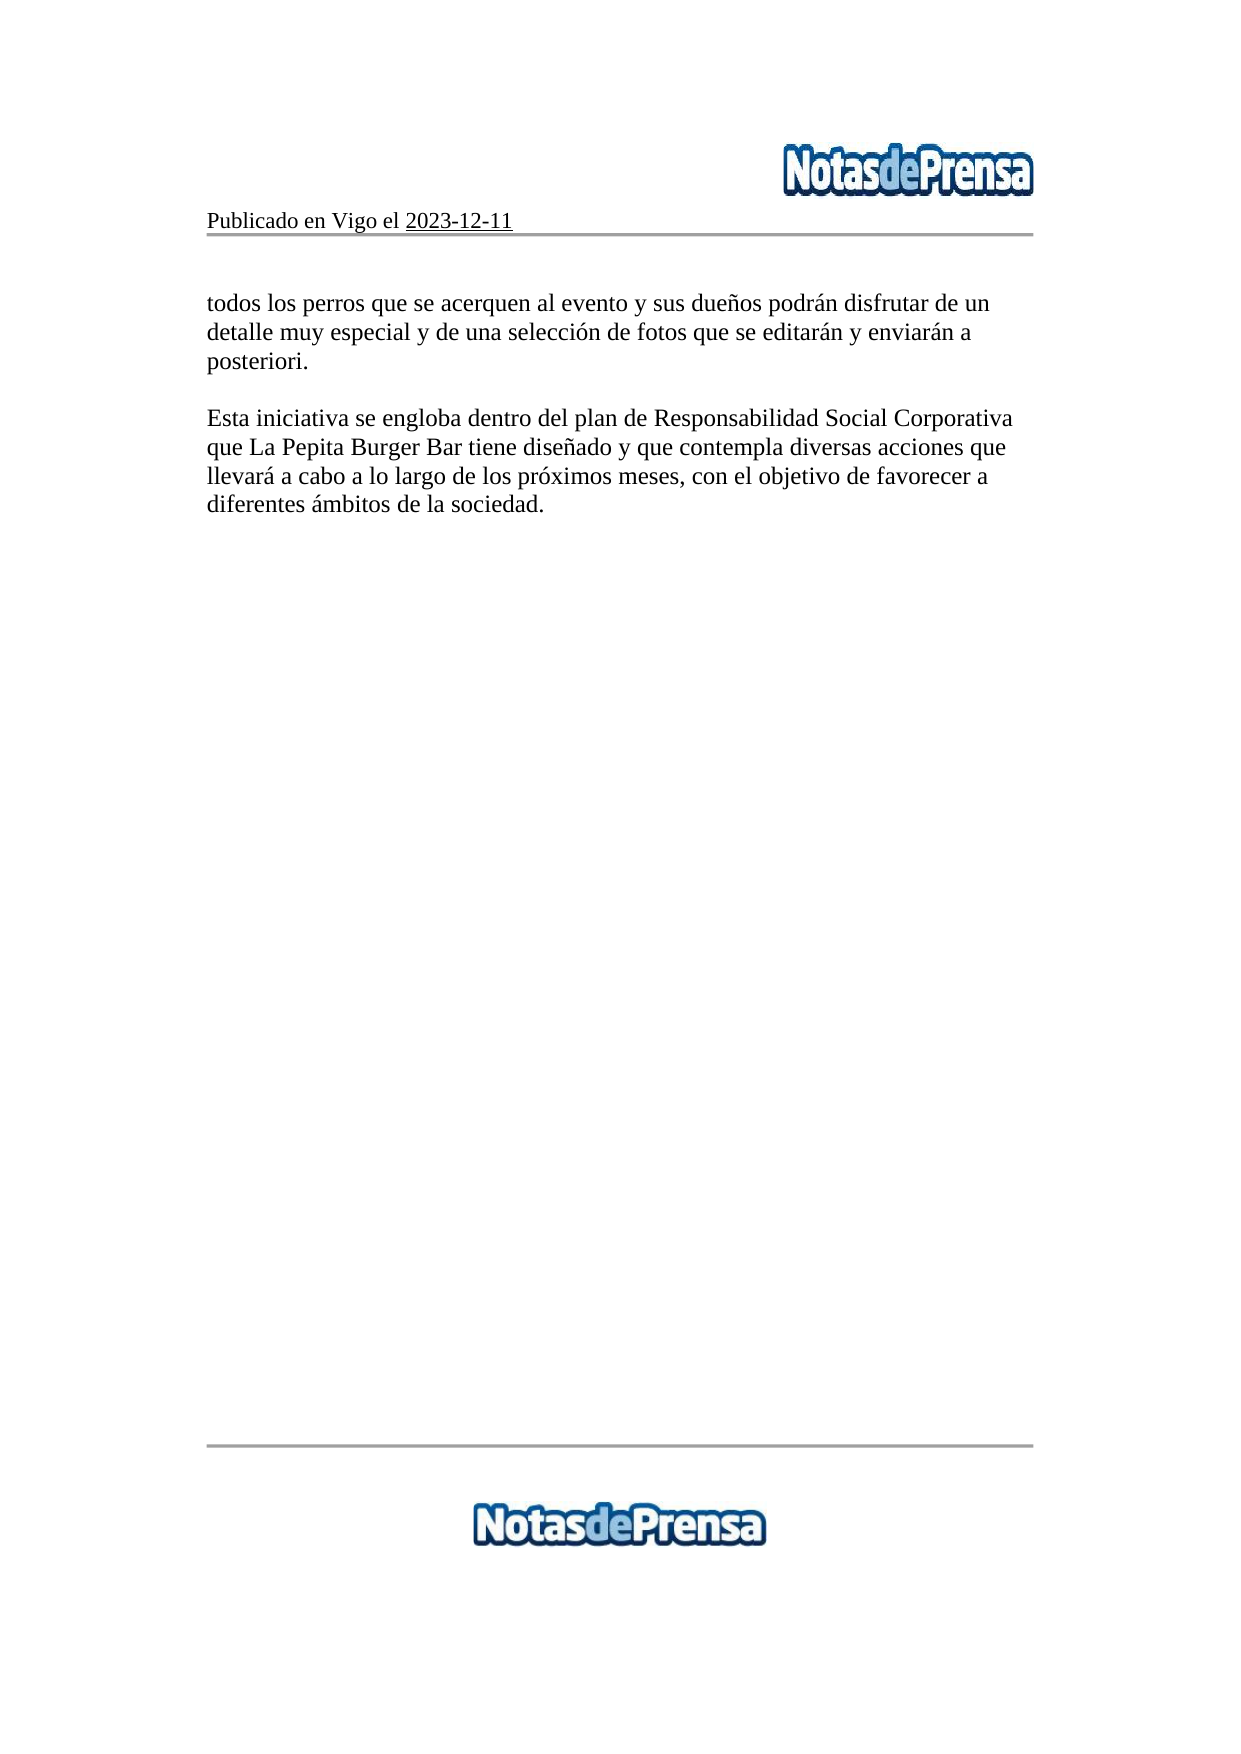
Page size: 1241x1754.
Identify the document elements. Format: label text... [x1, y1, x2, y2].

picture [473, 1501, 767, 1548]
picture [783, 142, 1034, 199]
